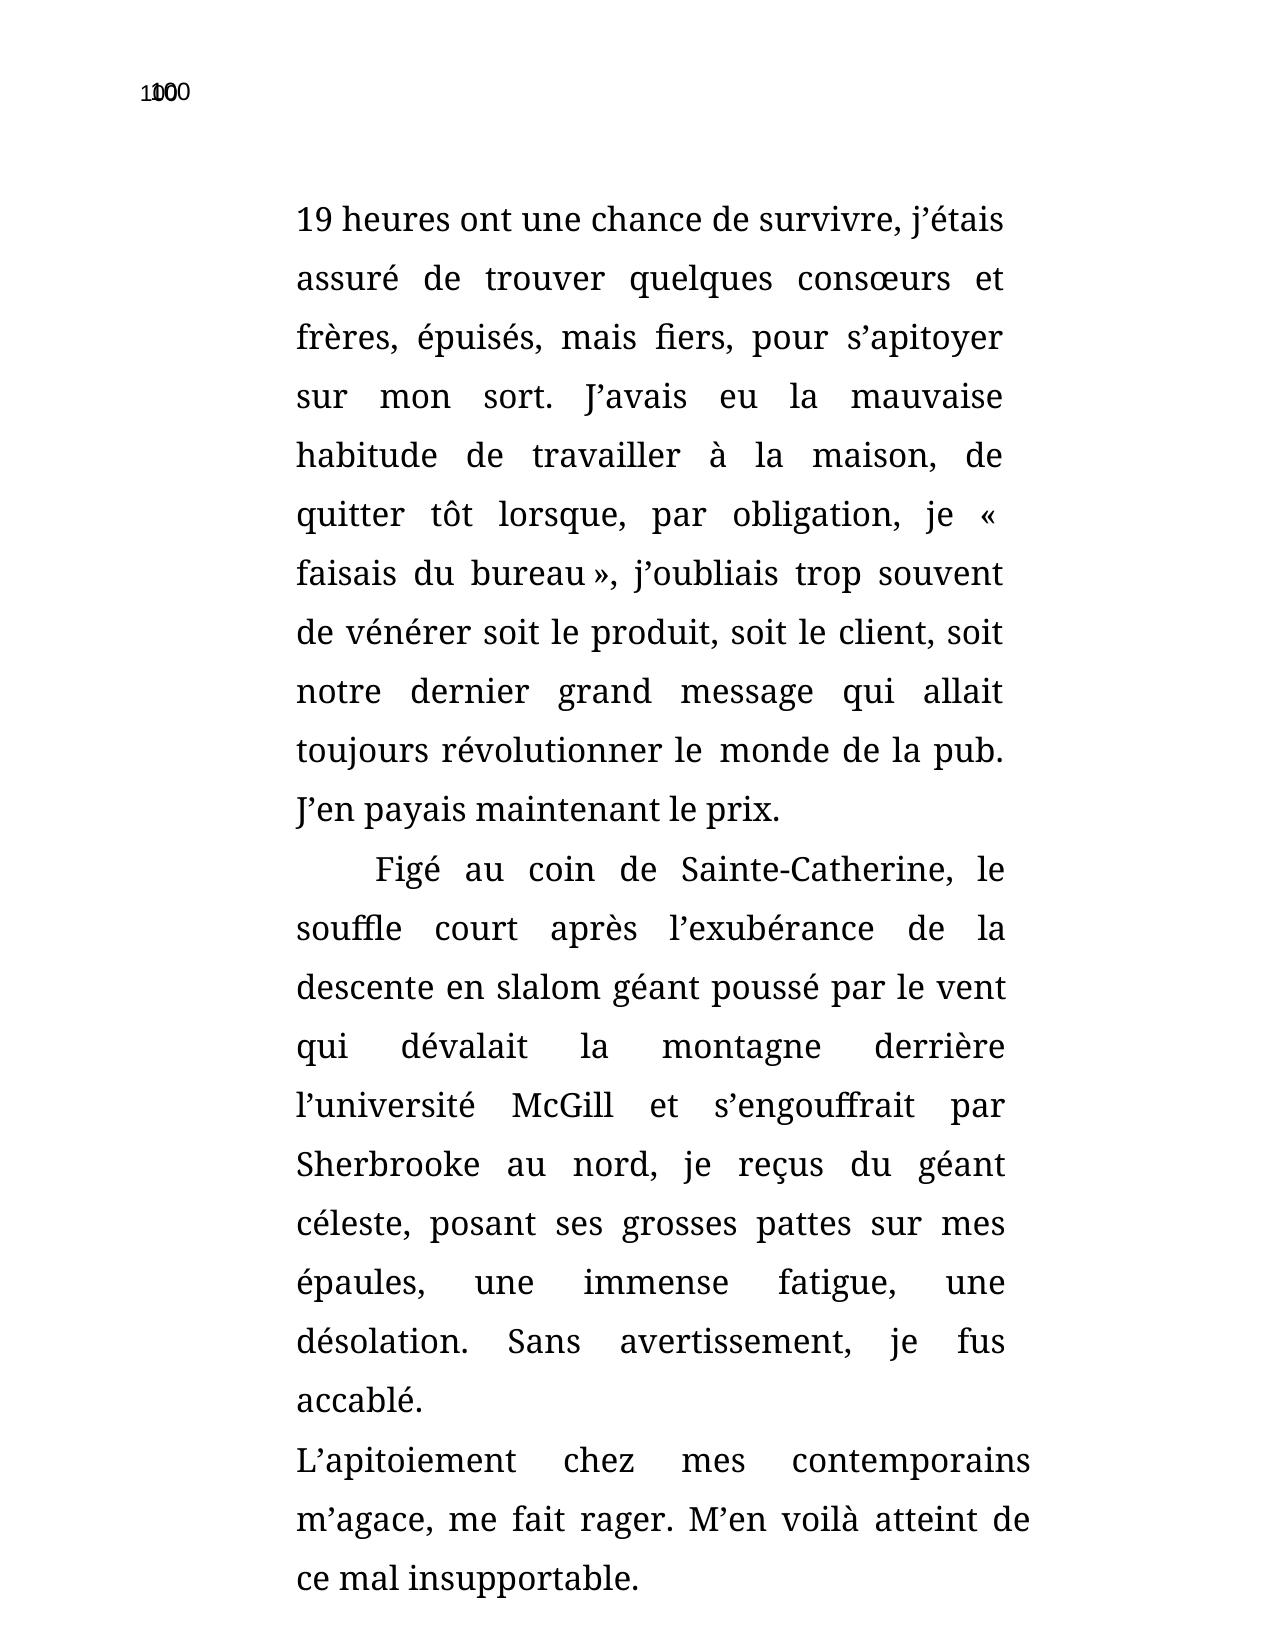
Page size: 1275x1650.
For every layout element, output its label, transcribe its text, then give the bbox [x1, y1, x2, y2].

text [296, 196, 1004, 831]
text Figé au coin de Sainte-Catherine, le souffle court après l’exubérance de la descente en slalom géant poussé par le vent qui dévalait la montagne derrière l’université McGill et s’engouffrait par Sherbrooke au nord, je reçus du géant céleste, posant ses grosses pattes sur mes épaules, une immense fatigue, une désolation. Sans avertissement, je fus accablé. [296, 846, 1006, 1422]
text L’apitoiement chez mes contemporains m’agace, me fait rager. M’en voilà atteint de ce mal insupportable. [296, 1437, 1031, 1600]
